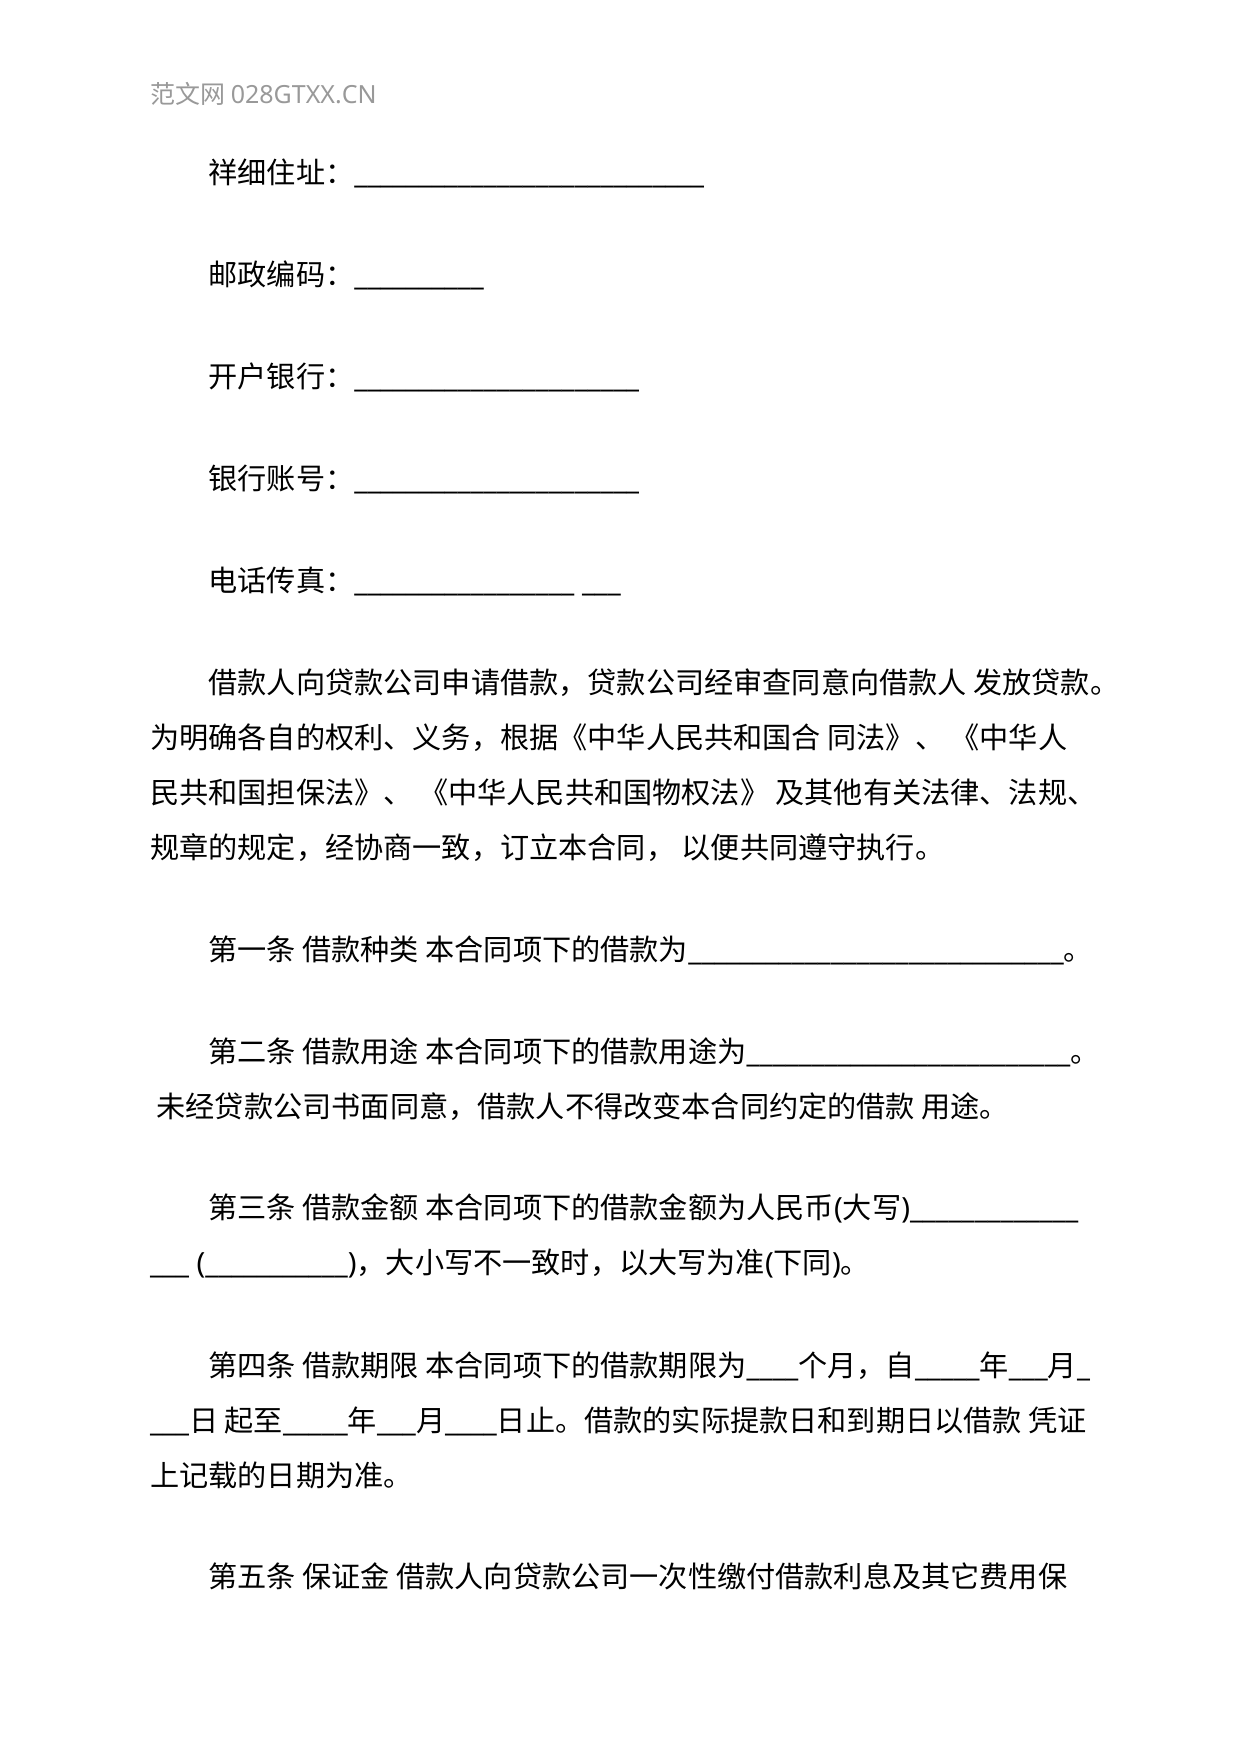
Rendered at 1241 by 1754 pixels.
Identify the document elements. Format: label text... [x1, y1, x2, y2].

text 邮政编码：__________ [150, 252, 1090, 294]
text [150, 1554, 1090, 1596]
text 第二条 借款用途 本合同项下的借款用途为_________________________。 未经贷款公司书面同意，借款人不得改变本合同约定的借款 用途。 [150, 1028, 1090, 1126]
text 电话传真：_________________ ___ [150, 558, 1090, 600]
text 第四条 借款期限 本合同项下的借款期限为____个月，自_____年___月____日 起至_____年___月____日止。借款的实际提款日和到期日以借款 凭证上记载的日期为准。 [150, 1342, 1090, 1494]
text 银行账号：______________________ [150, 456, 1090, 498]
text 第三条 借款金额 本合同项下的借款金额为人民币(大写)________________ (___________)，大小写不一致时，以大写为准(下同)。 [150, 1185, 1090, 1282]
text 祥细住址：___________________________ [150, 150, 1090, 192]
text 第一条 借款种类 本合同项下的借款为_____________________________。 [150, 926, 1090, 969]
text 开户银行：______________________ [150, 354, 1090, 396]
text 借款人向贷款公司申请借款，贷款公司经审查同意向借款人 发放贷款。为明确各自的权利、义务，根据《中华人民共和国合 同法》、 《中华人民共和国担保法》、 《中华人民共和国物权法》 及其他有关法律、法规、规章的规定，经协商一致，订立本合同， 以便共同遵守执行。 [150, 660, 1090, 867]
